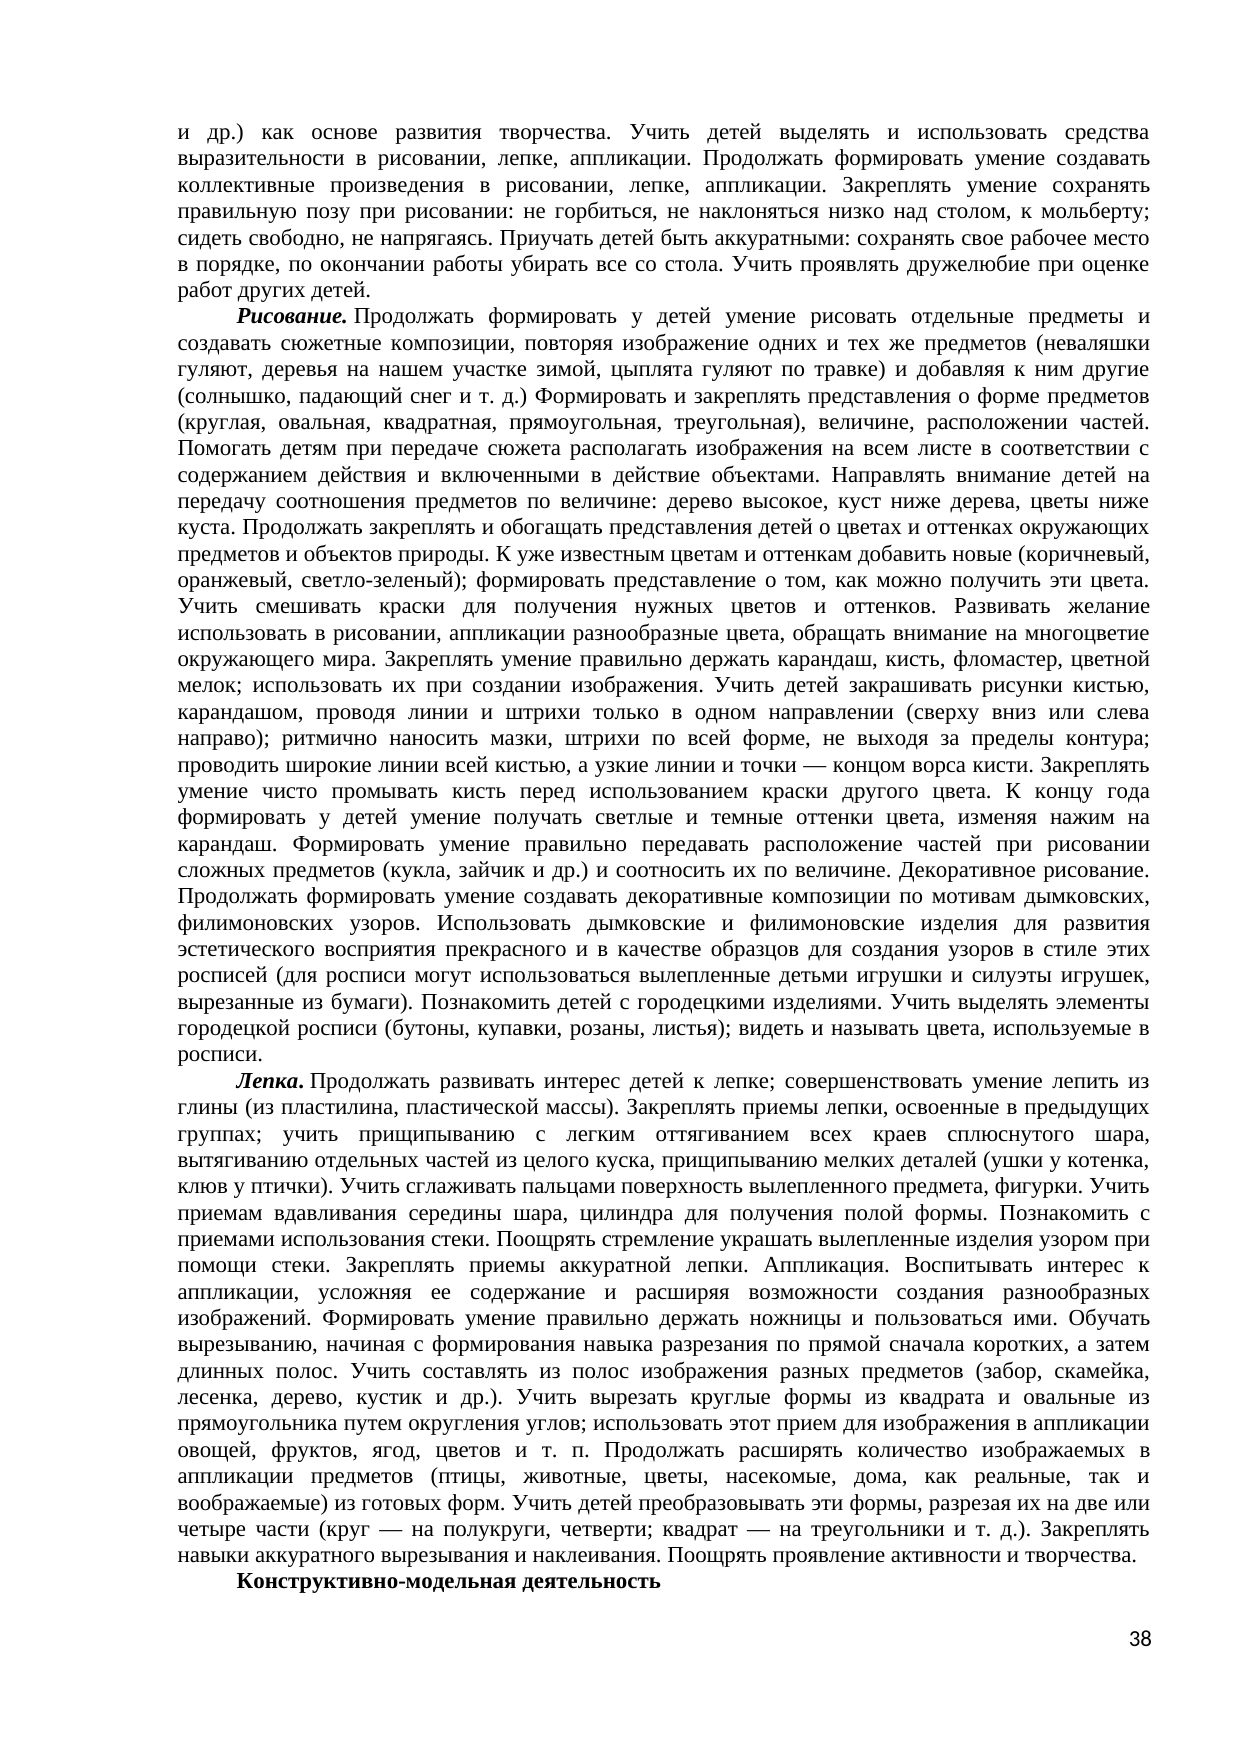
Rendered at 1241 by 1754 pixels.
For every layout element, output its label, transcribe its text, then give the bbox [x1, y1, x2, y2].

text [177, 118, 1152, 303]
text Лепка. Продолжать развивать интерес детей к лепке; совершенствовать умение лепить из глины (из пластилина, пластической массы). Закреплять приемы лепки, освоенные в предыдущих группах; учить прищипыванию с легким оттягиванием всех краев сплюснутого шара, вытягиванию отдельных частей из целого куска, прищипыванию мелких деталей (ушки у котенка, клюв у птички). Учить сглаживать пальцами поверхность вылепленного предмета, фигурки. Учить приемам вдавливания середины шара, цилиндра для получения полой формы. Познакомить с приемами использования стеки. Поощрять стремление украшать вылепленные изделия узором при помощи стеки. Закреплять приемы аккуратной лепки. Аппликация. Воспитывать интерес к аппликации, усложняя ее содержание и расширяя возможности создания разнообразных изображений. Формировать умение правильно держать ножницы и пользоваться ими. Обучать вырезыванию, начиная с формирования навыка разрезания по прямой сначала коротких, а затем длинных полос. Учить составлять из полос изображения разных предметов (забор, скамейка, лесенка, дерево, кустик и др.). Учить вырезать круглые формы из квадрата и овальные из прямоугольника путем округления углов; использовать этот прием для изображения в аппликации овощей, фруктов, ягод, цветов и т. п. Продолжать расширять количество изображаемых в аппликации предметов (птицы, животные, цветы, насекомые, дома, как реальные, так и воображаемые) из готовых форм. Учить детей преобразовывать эти формы, разрезая их на две или четыре части (круг — на полукруги, четверти; квадрат — на треугольники и т. д.). Закреплять навыки аккуратного вырезывания и наклеивания. Поощрять проявление активности и творчества. [177, 1067, 1152, 1568]
text Конструктивно-модельная деятельность [177, 1568, 1152, 1594]
text Рисование. Продолжать формировать у детей умение рисовать отдельные предметы и создавать сюжетные композиции, повторяя изображение одних и тех же предметов (неваляшки гуляют, деревья на нашем участке зимой, цыплята гуляют по травке) и добавляя к ним другие (солнышко, падающий снег и т. д.) Формировать и закреплять представления о форме предметов (круглая, овальная, квадратная, прямоугольная, треугольная), величине, расположении частей. Помогать детям при передаче сюжета располагать изображения на всем листе в соответствии с содержанием действия и включенными в действие объектами. Направлять внимание детей на передачу соотношения предметов по величине: дерево высокое, куст ниже дерева, цветы ниже куста. Продолжать закреплять и обогащать представления детей о цветах и оттенках окружающих предметов и объектов природы. К уже известным цветам и оттенкам добавить новые (коричневый, оранжевый, светло-зеленый); формировать представление о том, как можно получить эти цвета. Учить смешивать краски для получения нужных цветов и оттенков. Развивать желание использовать в рисовании, аппликации разнообразные цвета, обращать внимание на многоцветие окружающего мира. Закреплять умение правильно держать карандаш, кисть, фломастер, цветной мелок; использовать их при создании изображения. Учить детей закрашивать рисунки кистью, карандашом, проводя линии и штрихи только в одном направлении (сверху вниз или слева направо); ритмично наносить мазки, штрихи по всей форме, не выходя за пределы контура; проводить широкие линии всей кистью, а узкие линии и точки — концом ворса кисти. Закреплять умение чисто промывать кисть перед использованием краски другого цвета. К концу года формировать у детей умение получать светлые и темные оттенки цвета, изменяя нажим на карандаш. Формировать умение правильно передавать расположение частей при рисовании сложных предметов (кукла, зайчик и др.) и соотносить их по величине. Декоративное рисование. Продолжать формировать умение создавать декоративные композиции по мотивам дымковских, филимоновских узоров. Использовать дымковские и филимоновские изделия для развития эстетического восприятия прекрасного и в качестве образцов для создания узоров в стиле этих росписей (для росписи могут использоваться вылепленные детьми игрушки и силуэты игрушек, вырезанные из бумаги). Познакомить детей с городецкими изделиями. Учить выделять элементы городецкой росписи (бутоны, купавки, розаны, листья); видеть и называть цвета, используемые в росписи. [177, 303, 1152, 1067]
